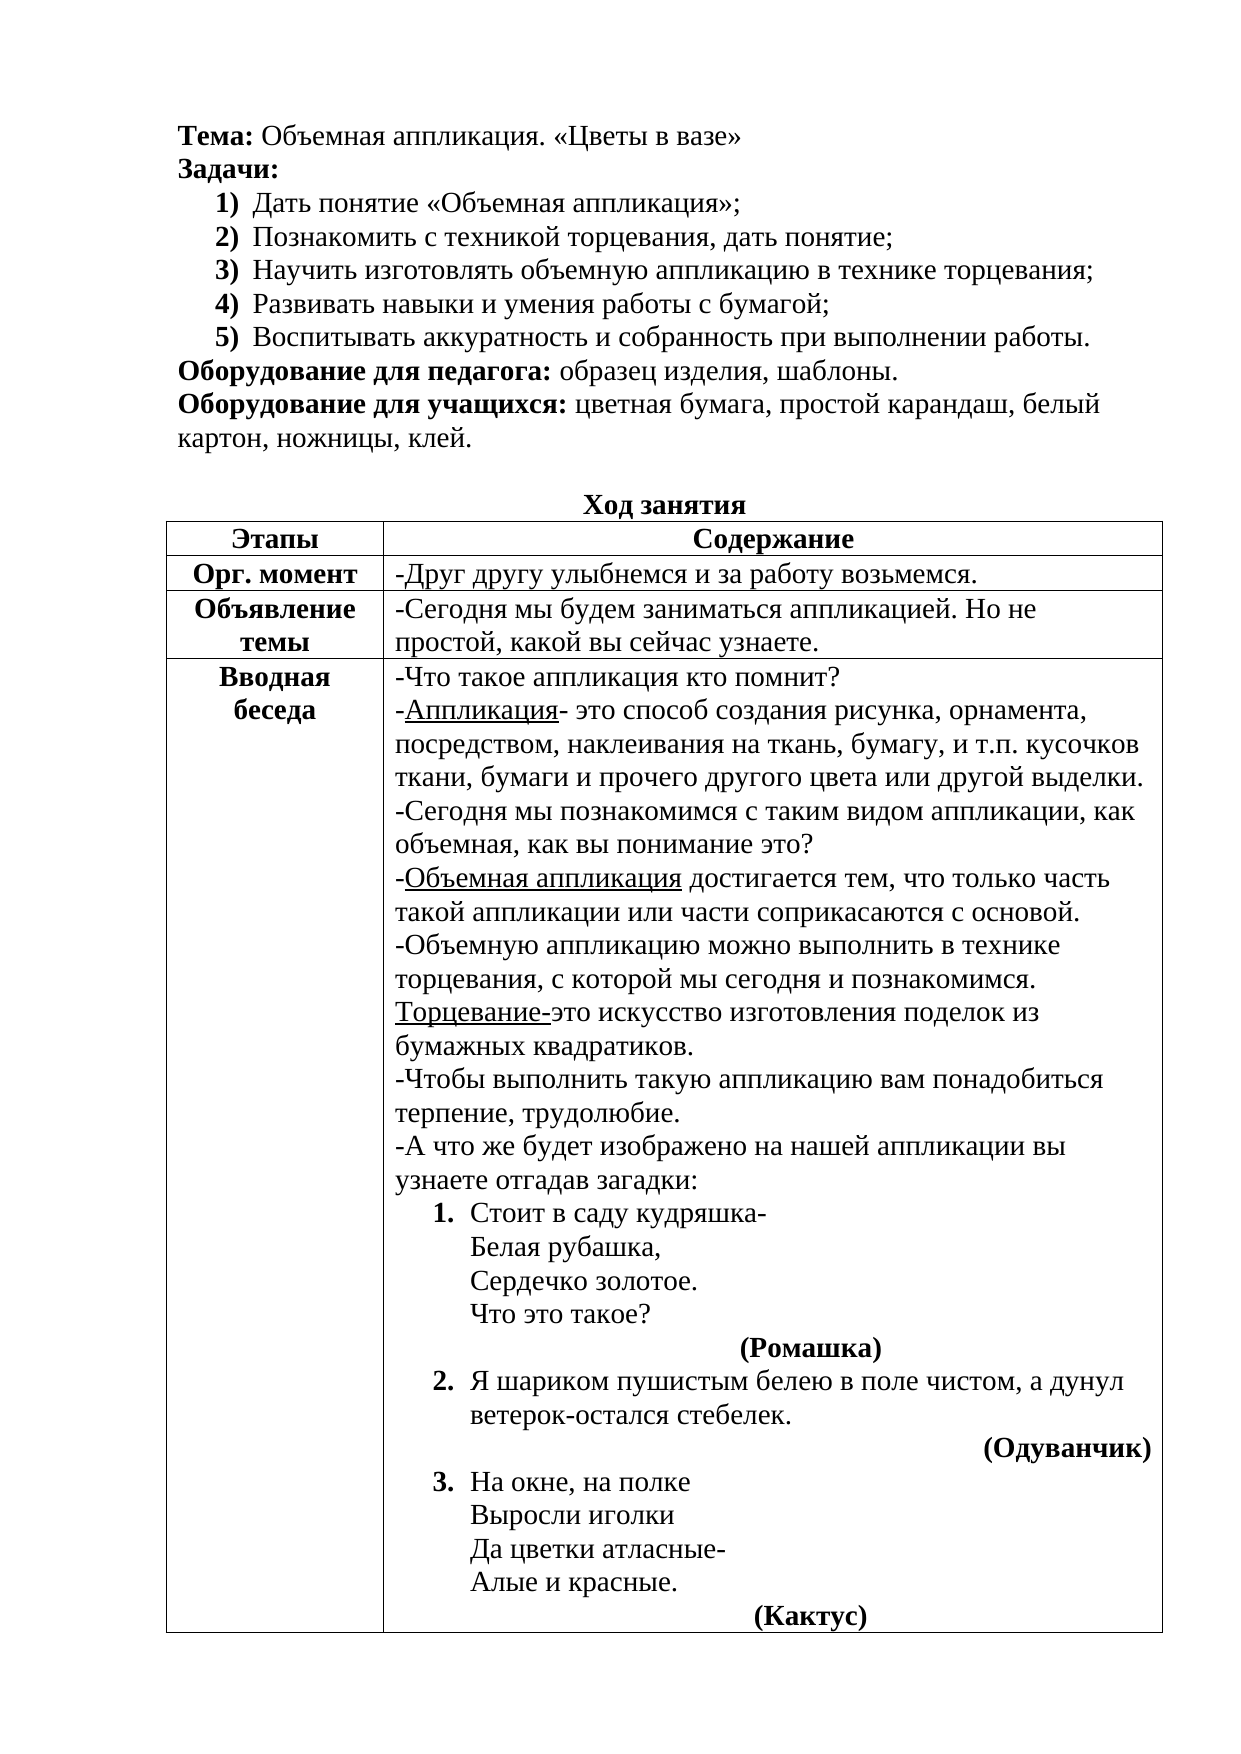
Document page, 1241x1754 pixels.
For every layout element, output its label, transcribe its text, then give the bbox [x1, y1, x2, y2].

table_cell Вводная беседа [167, 659, 383, 1632]
list Познакомить с техникой торцевания, дать понятие; [215, 219, 1152, 252]
text Оборудование для учащихся: цветная бумага, простой карандаш, белый картон, ножницы, клей. [177, 386, 1152, 453]
table_header Этапы [167, 522, 383, 555]
table_cell -Друг другу улыбнемся и за работу возьмемся. [384, 556, 1162, 590]
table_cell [384, 659, 1162, 1632]
table_header Содержание [384, 522, 1162, 555]
table_cell Орг. момент [167, 556, 383, 590]
text Задачи: [177, 152, 1152, 185]
list Дать понятие «Объемная аппликация»; [215, 185, 1152, 219]
table_cell -Сегодня мы будем заниматься аппликацией. Но не простой, какой вы сейчас узнаете. [384, 591, 1162, 658]
list Воспитывать аккуратность и собранность при выполнении работы. [215, 319, 1152, 353]
list Развивать навыки и умения работы с бумагой; [215, 286, 1152, 319]
text Ход занятия [177, 487, 1152, 521]
list Научить изготовлять объемную аппликацию в технике торцевания; [215, 252, 1152, 286]
table_cell Объявление темы [167, 591, 383, 658]
text Оборудование для педагога: образец изделия, шаблоны. [177, 353, 1152, 386]
text Тема: Объемная аппликация. «Цветы в вазе» [177, 118, 1152, 152]
